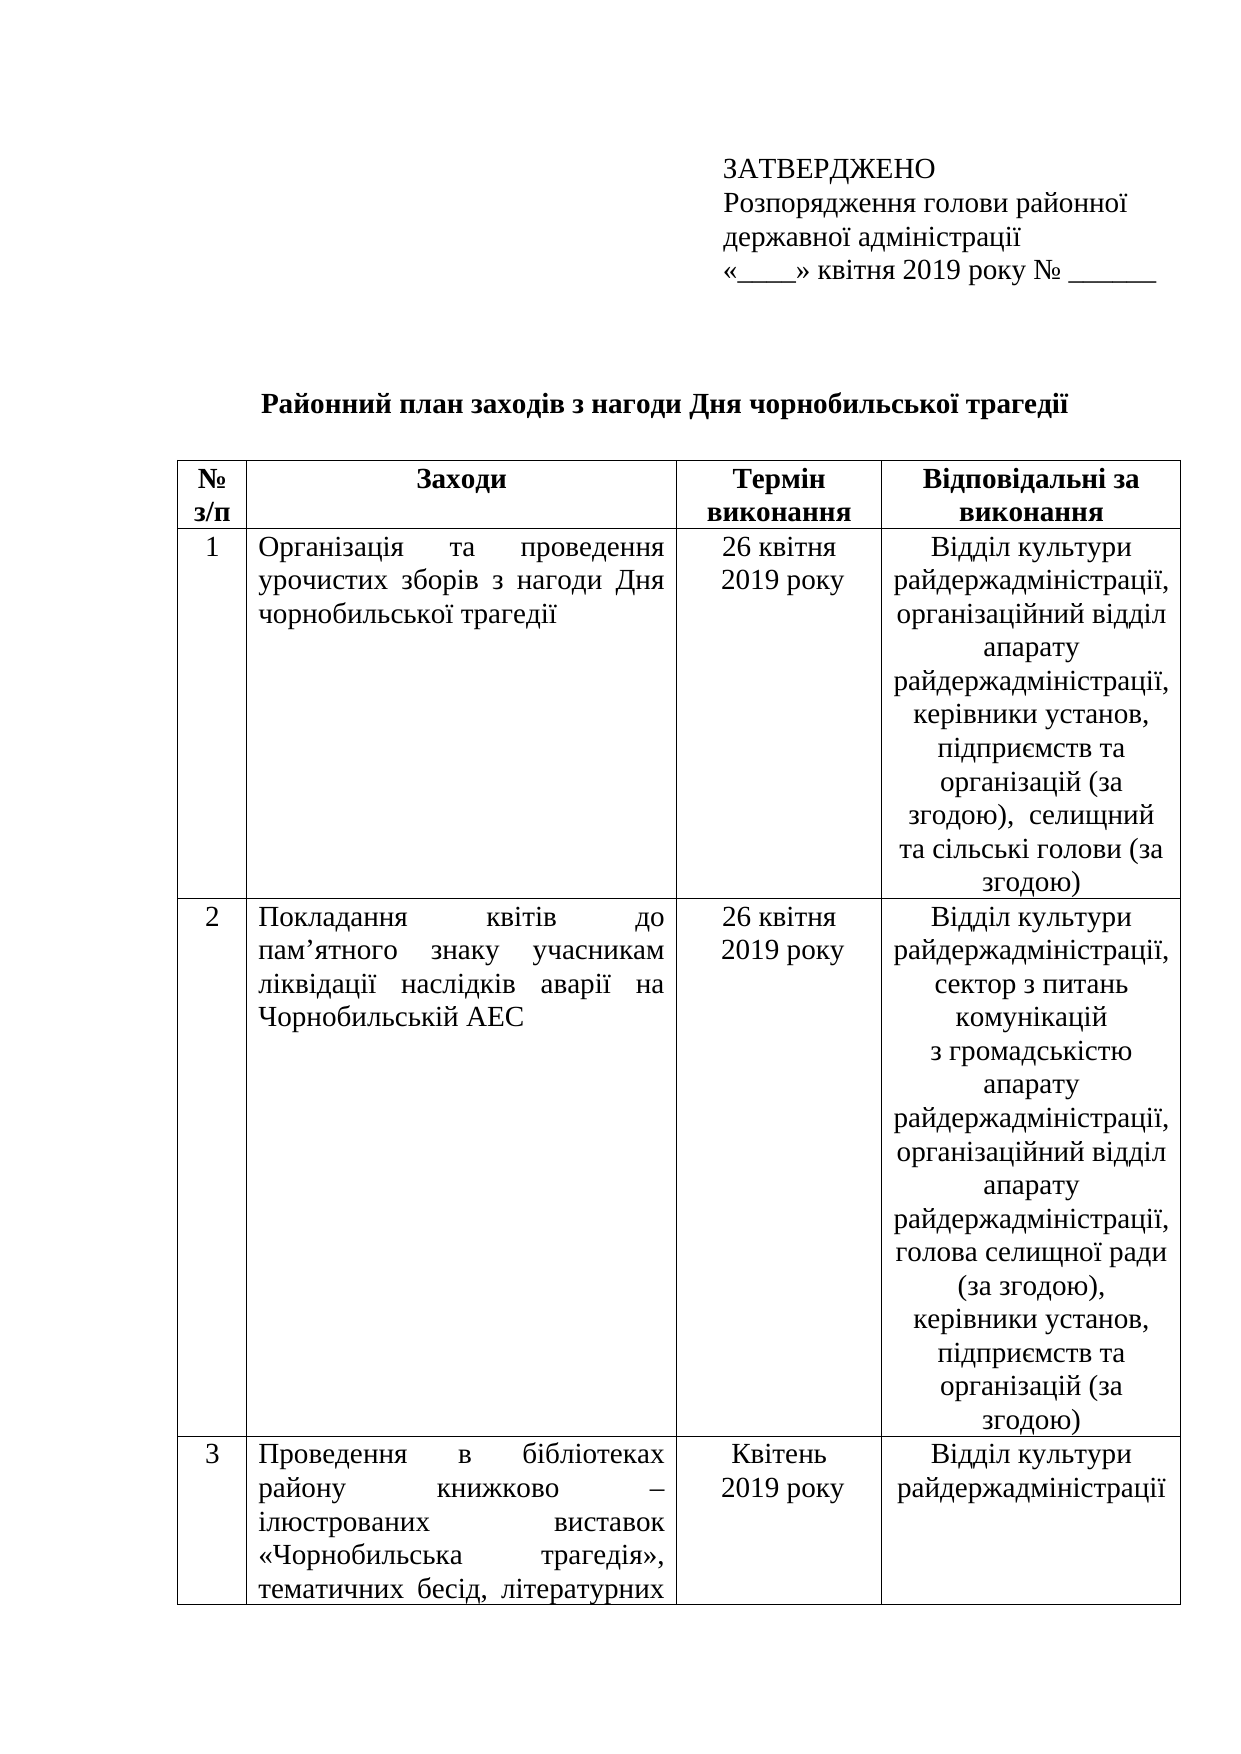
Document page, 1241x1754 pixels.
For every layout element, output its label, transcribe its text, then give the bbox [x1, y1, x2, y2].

table_header Термін виконання [677, 461, 881, 528]
table_cell Квітень 2019 року [677, 1437, 881, 1604]
table_cell Відділ культури райдержадміністрації, організаційний відділ апарату райдержадміністрації, керівники установ, підприємств та організацій (за згодою), селищний та сільські голови (за згодою) [882, 529, 1180, 898]
table_cell 1 [178, 529, 246, 898]
text Розпорядження голови районної [679, 185, 1181, 219]
table_header Заходи [247, 461, 676, 528]
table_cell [882, 1437, 1180, 1604]
subtitle Районний план заходів з нагоди Дня чорнобильської трагедії [177, 386, 1152, 420]
table_cell 26 квітня 2019 року [677, 899, 881, 1436]
table_cell Покладання квітів до пам’ятного знаку учасникам ліквідації наслідків аварії на Чорнобильській АЕС [247, 899, 676, 1436]
text ЗАТВЕРДЖЕНО [679, 152, 1181, 185]
table_cell 2 [178, 899, 246, 1436]
table_cell 26 квітня 2019 року [677, 529, 881, 898]
table_header № з/п [178, 461, 246, 528]
text державної адміністрації [679, 219, 1181, 252]
table_cell Відділ культури райдержадміністрації, сектор з питань комунікацій з громадськістю апарату райдержадміністрації, організаційний відділ апарату райдержадміністрації, голова селищної ради (за згодою), керівники установ, підприємств та організацій (за згодою) [882, 899, 1180, 1436]
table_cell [247, 1437, 676, 1604]
text «____» квітня 2019 року № ______ [693, 252, 1181, 286]
table_header Відповідальні за виконання [882, 461, 1180, 528]
table_cell 3 [178, 1437, 246, 1604]
table_cell Організація та проведення урочистих зборів з нагоди Дня чорнобильської трагедії [247, 529, 676, 898]
